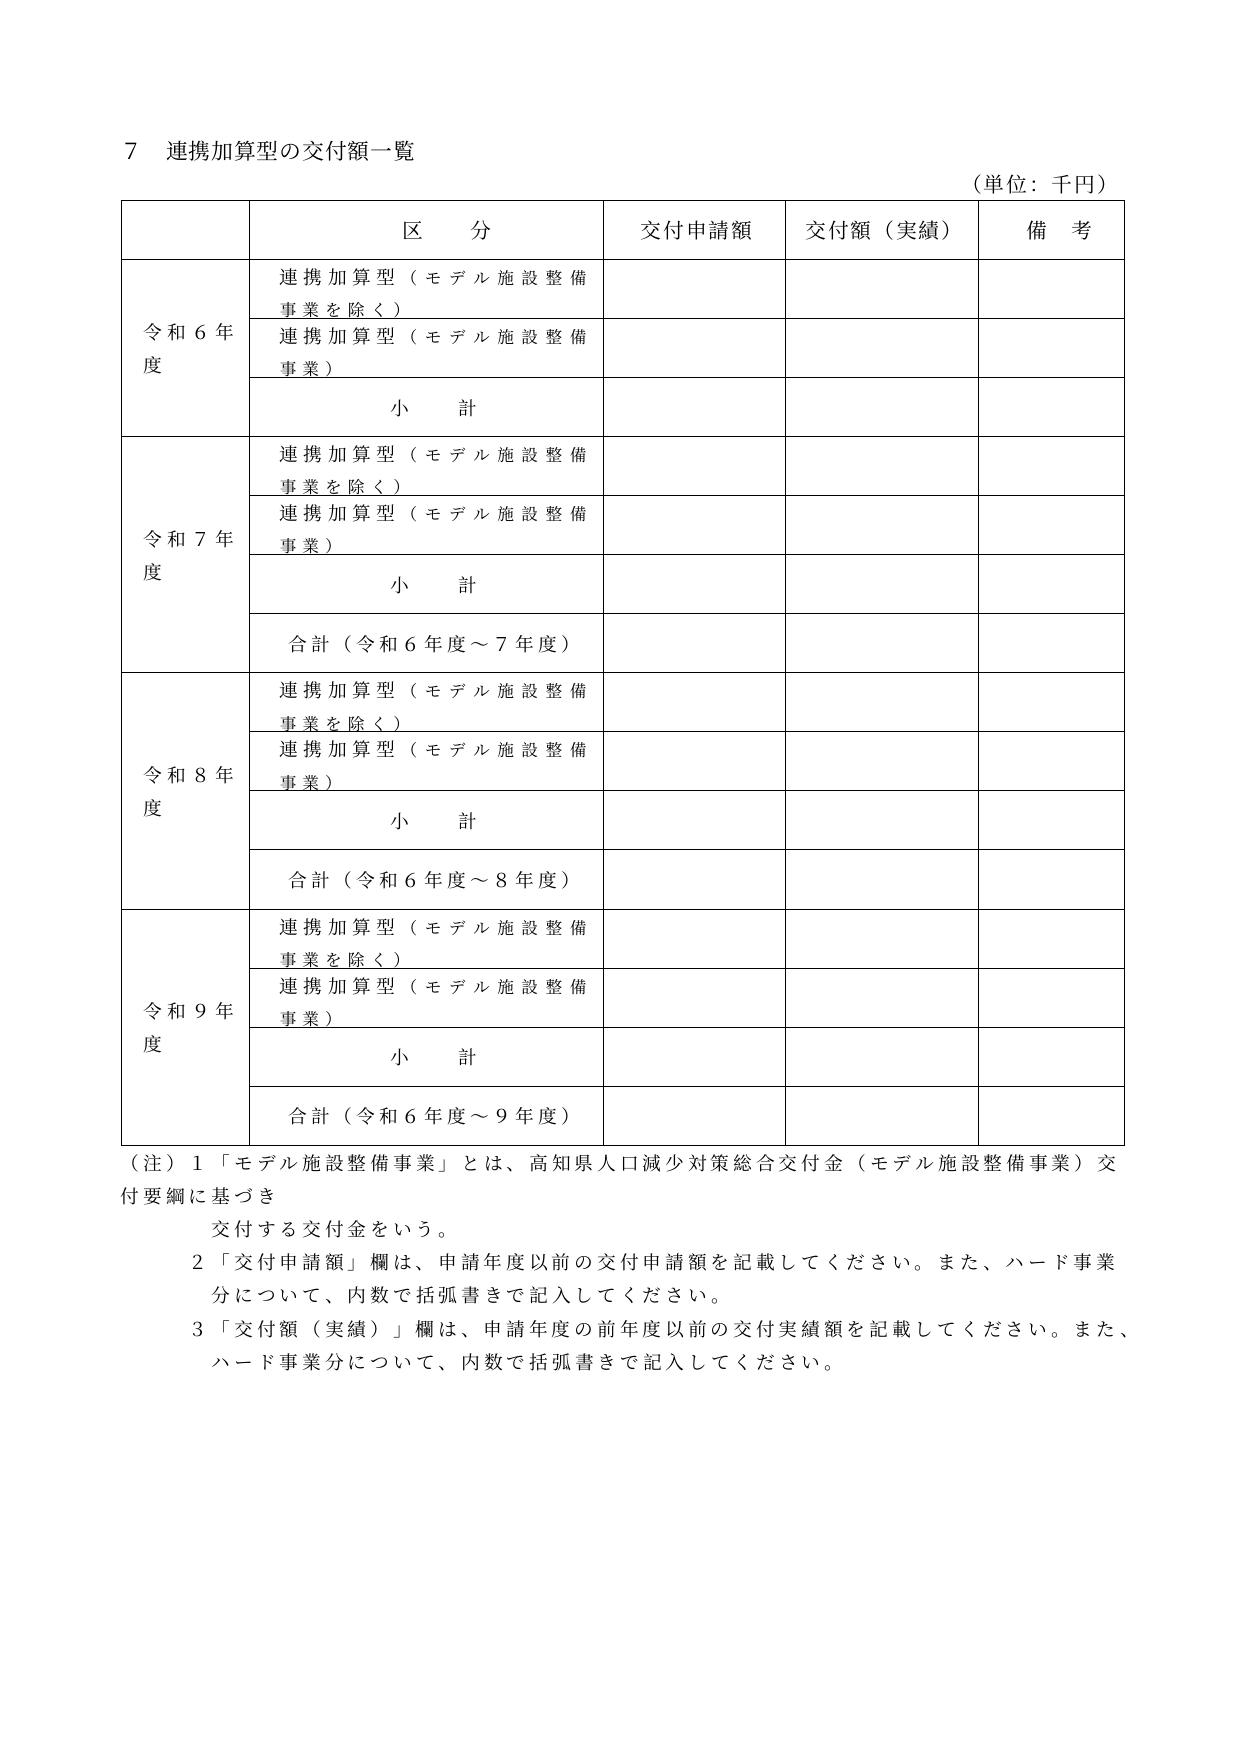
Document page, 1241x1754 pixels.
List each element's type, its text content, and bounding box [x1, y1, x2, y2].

table_cell 合計（令和６年度～８年度） [250, 850, 603, 908]
table_cell [979, 850, 1124, 908]
table_header 交付額（実績） [786, 201, 978, 259]
table_cell [979, 378, 1124, 436]
table_cell [979, 260, 1124, 318]
table_cell [786, 260, 978, 318]
table_cell 連携加算型（モデル施設整備事業） [250, 319, 603, 377]
table_cell 連携加算型（モデル施設整備事業） [250, 732, 603, 790]
table_cell [786, 791, 978, 849]
table_cell [979, 910, 1124, 967]
text ７ 連携加算型の交付額一覧 [121, 133, 1120, 167]
text （単位：千円） [121, 167, 1120, 200]
table_cell [786, 1087, 978, 1145]
table_cell [604, 969, 785, 1027]
table_cell [604, 673, 785, 731]
table_cell 連携加算型（モデル施設整備事業） [250, 496, 603, 554]
table_cell [979, 437, 1124, 495]
table_cell [979, 791, 1124, 849]
table_cell [786, 437, 978, 495]
table_cell 小 計 [250, 791, 603, 849]
table_cell 合計（令和６年度～７年度） [250, 614, 603, 672]
table_cell [604, 614, 785, 672]
table_cell [604, 850, 785, 908]
table_cell [786, 732, 978, 790]
table_header 交付申請額 [604, 201, 785, 259]
table_cell [604, 260, 785, 318]
table_cell [604, 437, 785, 495]
table_cell [979, 1028, 1124, 1086]
table_cell [786, 910, 978, 967]
table_cell [979, 614, 1124, 672]
table_header 備 考 [979, 201, 1124, 259]
table_cell [786, 850, 978, 908]
table_cell [604, 319, 785, 377]
table_cell 令和６年度 [122, 260, 249, 436]
table_cell [786, 555, 978, 613]
table_cell [979, 319, 1124, 377]
table_cell [786, 319, 978, 377]
table_cell 連携加算型（モデル施設整備事業） [250, 969, 603, 1027]
table_cell [604, 555, 785, 613]
text （注）１「モデル施設整備事業」とは、高知県人口減少対策総合交付金（モデル施設整備事業）交付要綱に基づき [121, 1146, 1120, 1212]
table_header [122, 201, 249, 259]
table_cell 連携加算型（モデル施設整備事業を除く） [250, 673, 603, 731]
table_cell 令和８年度 [122, 673, 249, 908]
table_cell [604, 1028, 785, 1086]
table_cell [786, 614, 978, 672]
table_cell [786, 673, 978, 731]
table_cell [979, 673, 1124, 731]
table_cell 令和９年度 [122, 910, 249, 1145]
table_cell [979, 732, 1124, 790]
table_cell 小 計 [250, 1028, 603, 1086]
table_cell [604, 910, 785, 967]
table_cell [979, 496, 1124, 554]
table_cell [786, 1028, 978, 1086]
table_header 区 分 [250, 201, 603, 259]
table_cell [979, 1087, 1124, 1145]
text ２「交付申請額」欄は、申請年度以前の交付申請額を記載してください。また、ハード事業分について、内数で括弧書きで記入してください。 [189, 1245, 1120, 1311]
table_cell 小 計 [250, 378, 603, 436]
table_cell [979, 555, 1124, 613]
table_cell 小 計 [250, 555, 603, 613]
table_cell 合計（令和６年度～９年度） [250, 1087, 603, 1145]
table_cell 連携加算型（モデル施設整備事業を除く） [250, 910, 603, 967]
table_cell [979, 969, 1124, 1027]
table_cell [786, 969, 978, 1027]
text ３「交付額（実績）」欄は、申請年度の前年度以前の交付実績額を記載してください。また、ハード事業分について、内数で括弧書きで記入してください。 [189, 1311, 1120, 1378]
table_cell [604, 732, 785, 790]
table_cell 連携加算型（モデル施設整備事業を除く） [250, 260, 603, 318]
table_cell [786, 378, 978, 436]
text 交付する交付金をいう。 [121, 1212, 1120, 1245]
table_cell [604, 496, 785, 554]
table_cell 連携加算型（モデル施設整備事業を除く） [250, 437, 603, 495]
table_cell [786, 496, 978, 554]
table_cell 令和７年度 [122, 437, 249, 672]
table_cell [604, 378, 785, 436]
table_cell [604, 1087, 785, 1145]
table_cell [604, 791, 785, 849]
